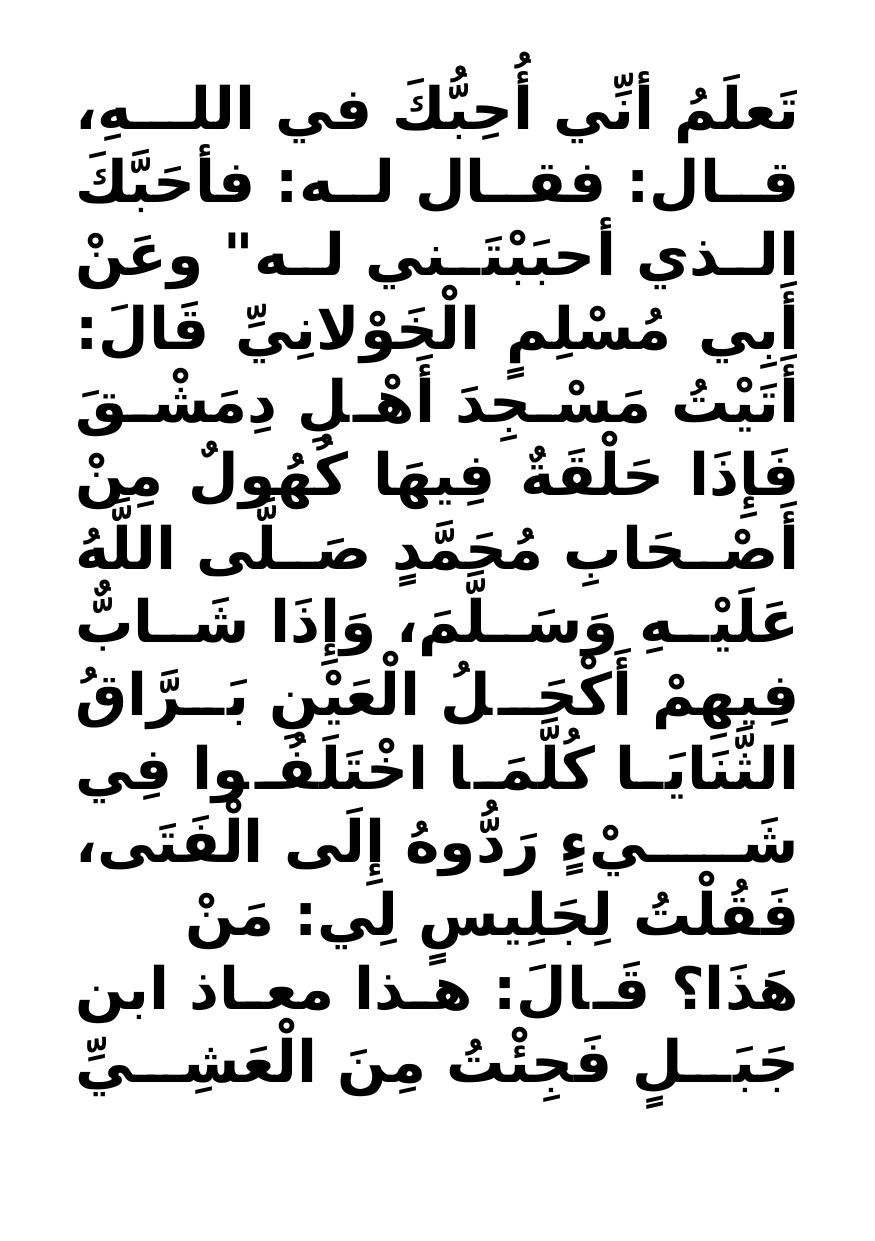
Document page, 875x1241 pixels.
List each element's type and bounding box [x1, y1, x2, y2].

text [75, 75, 799, 1096]
